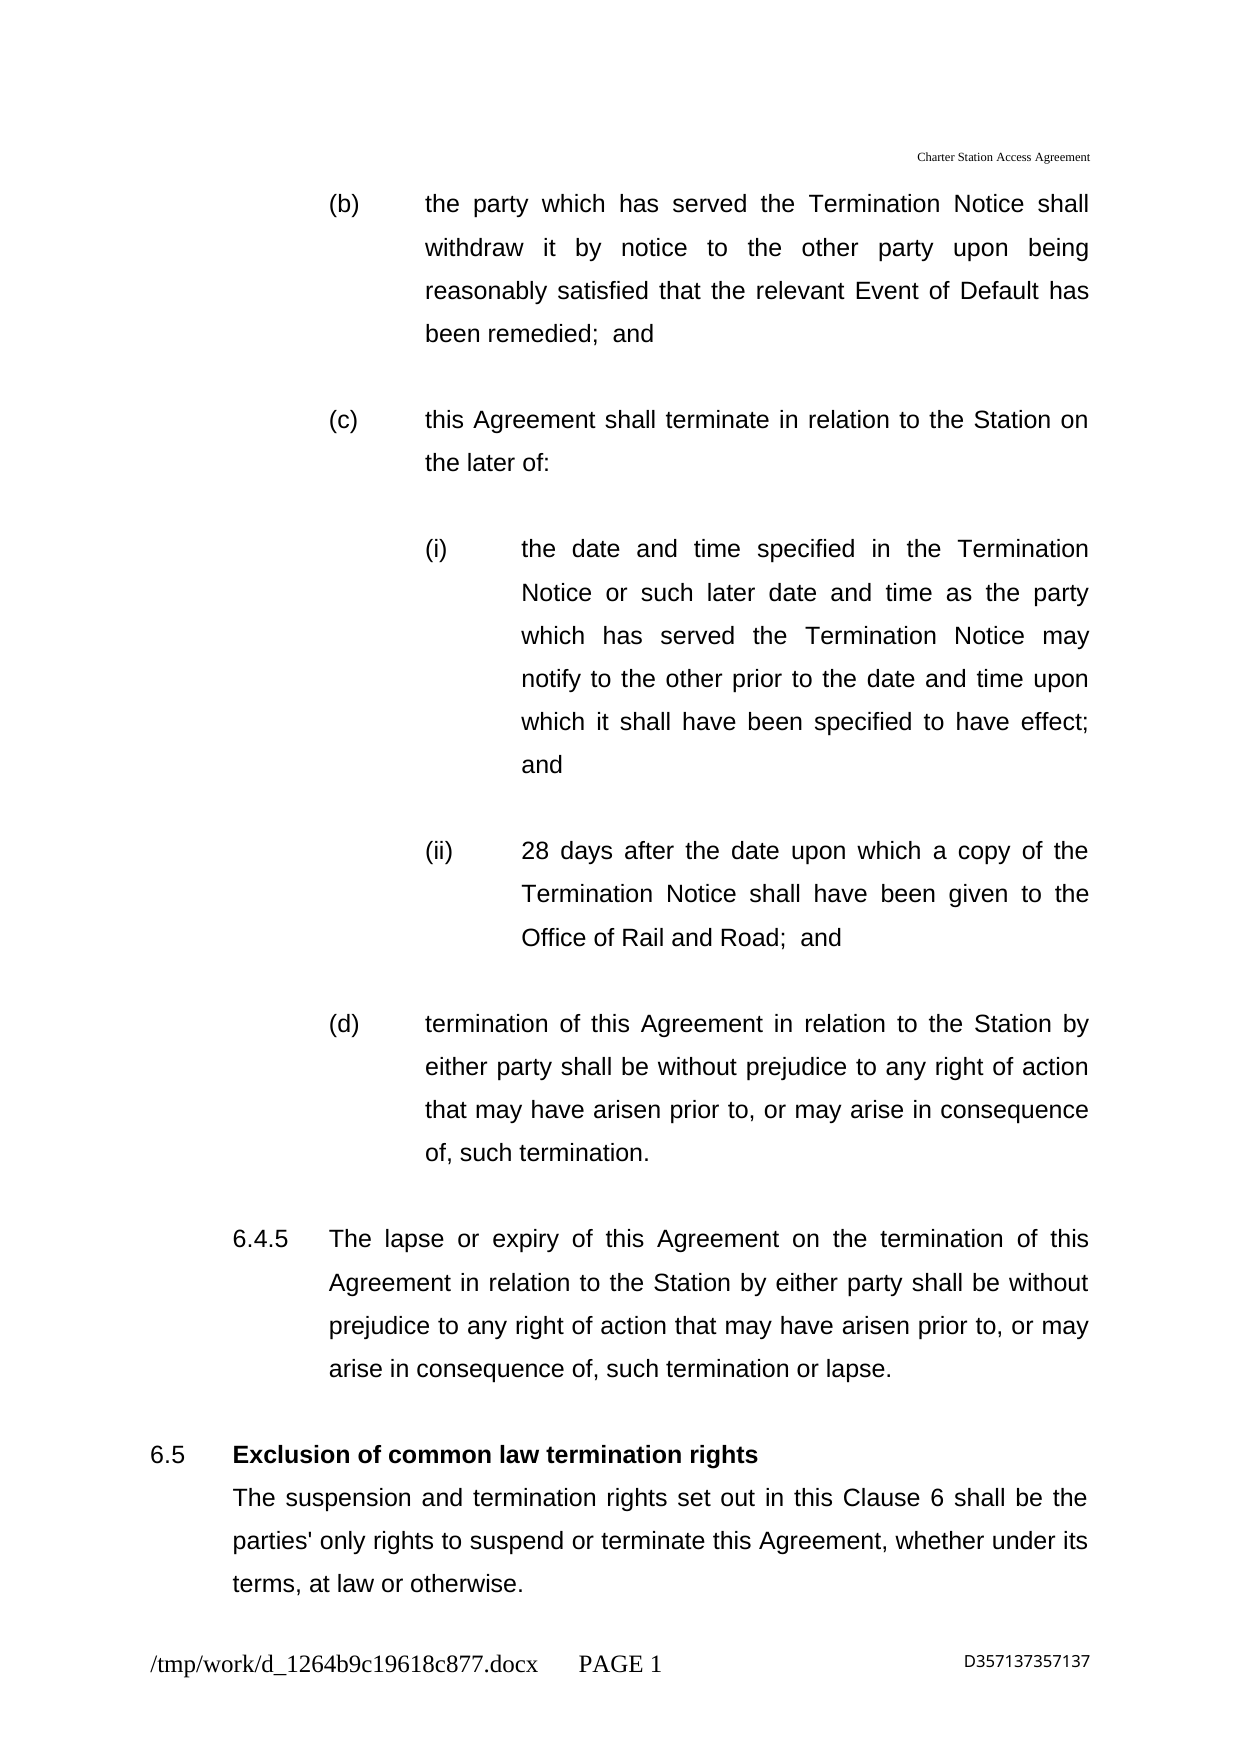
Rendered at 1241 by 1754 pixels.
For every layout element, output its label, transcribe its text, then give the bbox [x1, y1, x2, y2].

text (c) this Agreement shall terminate in relation to the Station on the later of: [329, 405, 1090, 477]
text 6.4.5 The lapse or expiry of this Agreement on the termination of this Agreement in relation to the Station by either party shall be without prejudice to any right of action that may have arisen prior to, or may arise in consequence of, such termination or lapse. [232, 1224, 1090, 1382]
text (ii) 28 days after the date upon which a copy of the Termination Notice shall have been given to the Office of Rail and Road; and [425, 836, 1090, 951]
text 6.5 Exclusion of common law termination rights [150, 1440, 1090, 1469]
text (d) termination of this Agreement in relation to the Station by either party shall be without prejudice to any right of action that may have arisen prior to, or may arise in consequence of, such termination. [329, 1009, 1090, 1167]
text (b) the party which has served the Termination Notice shall withdraw it by notice to the other party upon being reasonably satisfied that the relevant Event of Default has been remedied; and [329, 189, 1090, 347]
text The suspension and termination rights set out in this Clause 6 shall be the parties' only rights to suspend or terminate this Agreement, whether under its terms, at law or otherwise. [232, 1483, 1090, 1598]
text (i) the date and time specified in the Termination Notice or such later date and time as the party which has served the Termination Notice may notify to the other prior to the date and time upon which it shall have been specified to have effect; and [425, 534, 1090, 779]
